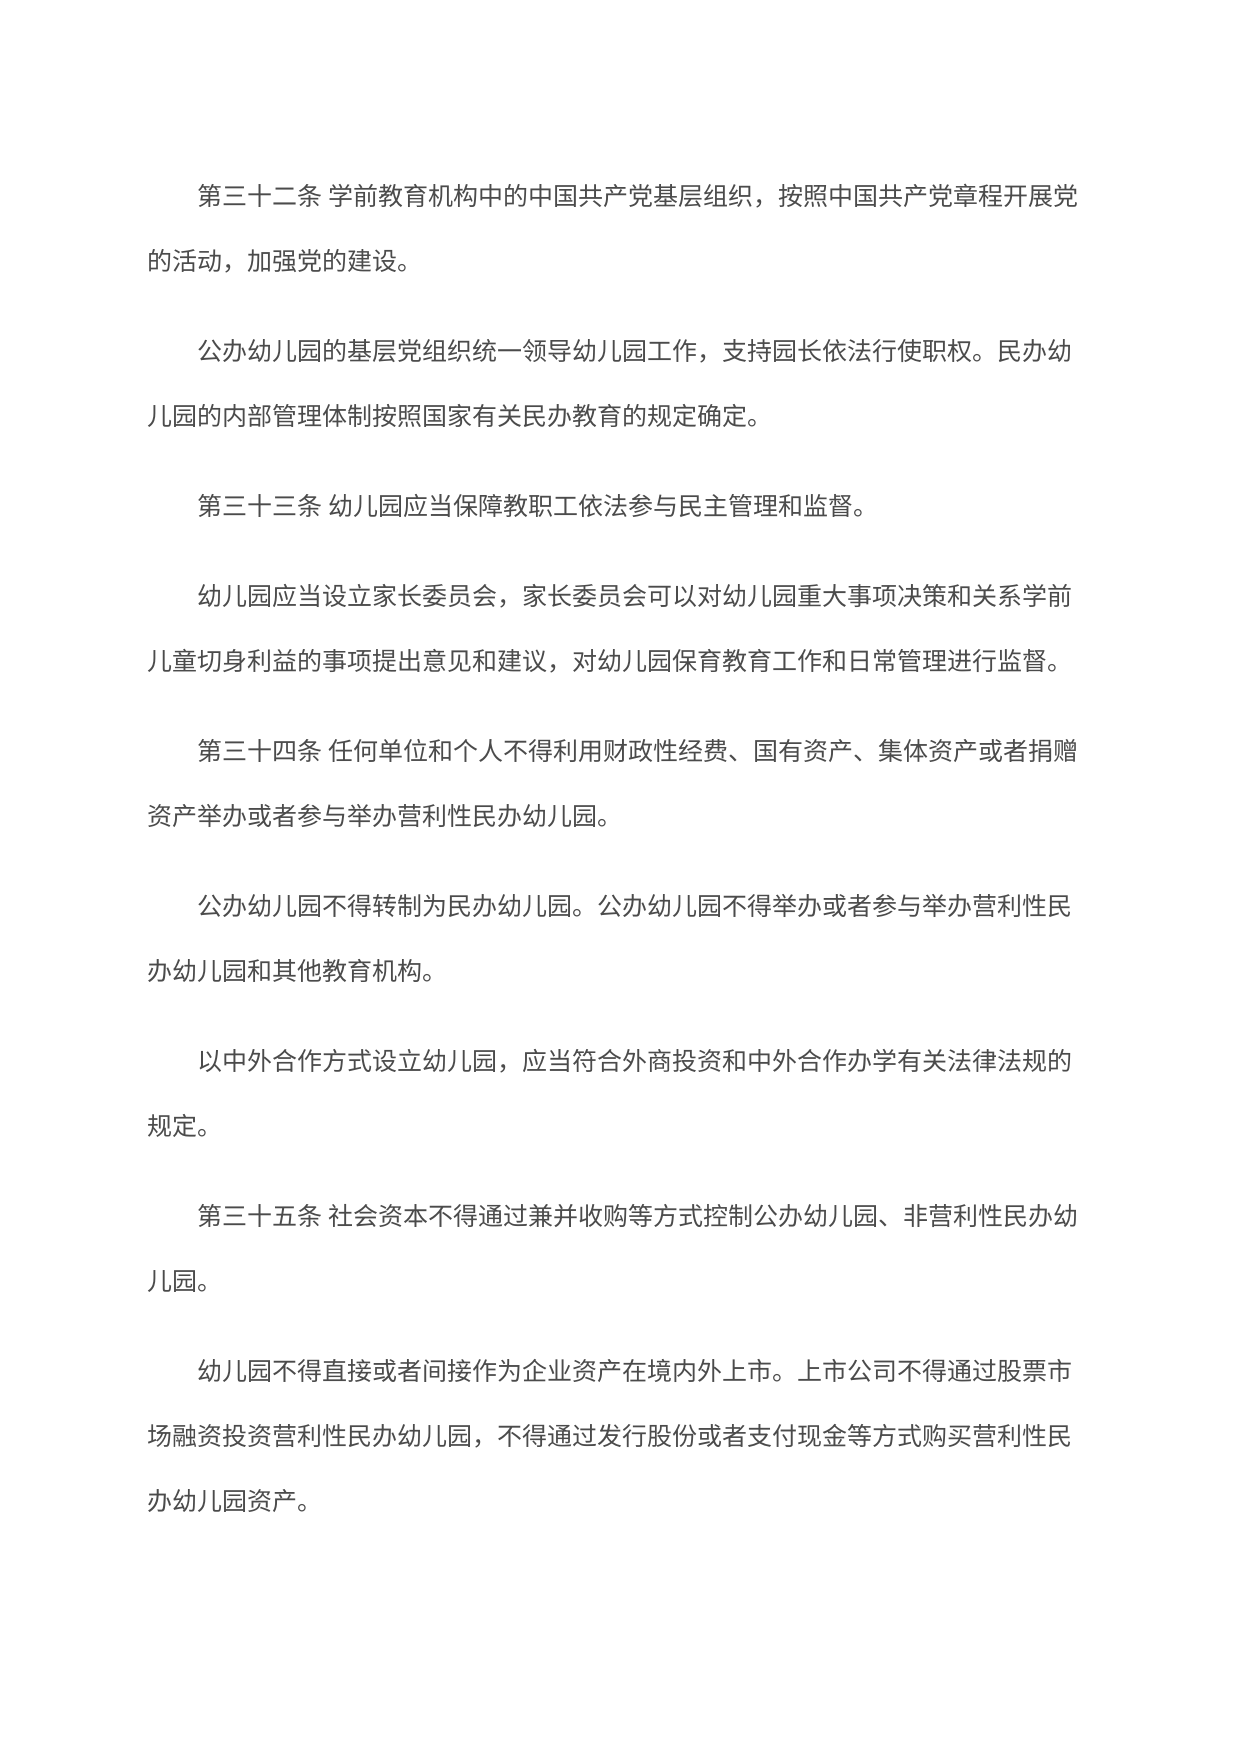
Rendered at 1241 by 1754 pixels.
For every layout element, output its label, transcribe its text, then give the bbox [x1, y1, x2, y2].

text 幼儿园不得直接或者间接作为企业资产在境内外上市。上市公司不得通过股票市场融资投资营利性民办幼儿园，不得通过发行股份或者支付现金等方式购买营利性民办幼儿园资产。 [148, 1337, 1093, 1532]
text 公办幼儿园不得转制为民办幼儿园。公办幼儿园不得举办或者参与举办营利性民办幼儿园和其他教育机构。 [148, 872, 1093, 1002]
text 以中外合作方式设立幼儿园，应当符合外商投资和中外合作办学有关法律法规的规定。 [148, 1027, 1093, 1157]
text 第三十二条 学前教育机构中的中国共产党基层组织，按照中国共产党章程开展党的活动，加强党的建设。 [148, 162, 1093, 292]
text 幼儿园应当设立家长委员会，家长委员会可以对幼儿园重大事项决策和关系学前儿童切身利益的事项提出意见和建议，对幼儿园保育教育工作和日常管理进行监督。 [148, 562, 1093, 692]
text 第三十三条 幼儿园应当保障教职工依法参与民主管理和监督。 [148, 472, 1093, 537]
text 公办幼儿园的基层党组织统一领导幼儿园工作，支持园长依法行使职权。民办幼儿园的内部管理体制按照国家有关民办教育的规定确定。 [148, 317, 1093, 447]
text 第三十四条 任何单位和个人不得利用财政性经费、国有资产、集体资产或者捐赠资产举办或者参与举办营利性民办幼儿园。 [148, 717, 1093, 847]
text 第三十五条 社会资本不得通过兼并收购等方式控制公办幼儿园、非营利性民办幼儿园。 [148, 1182, 1093, 1312]
